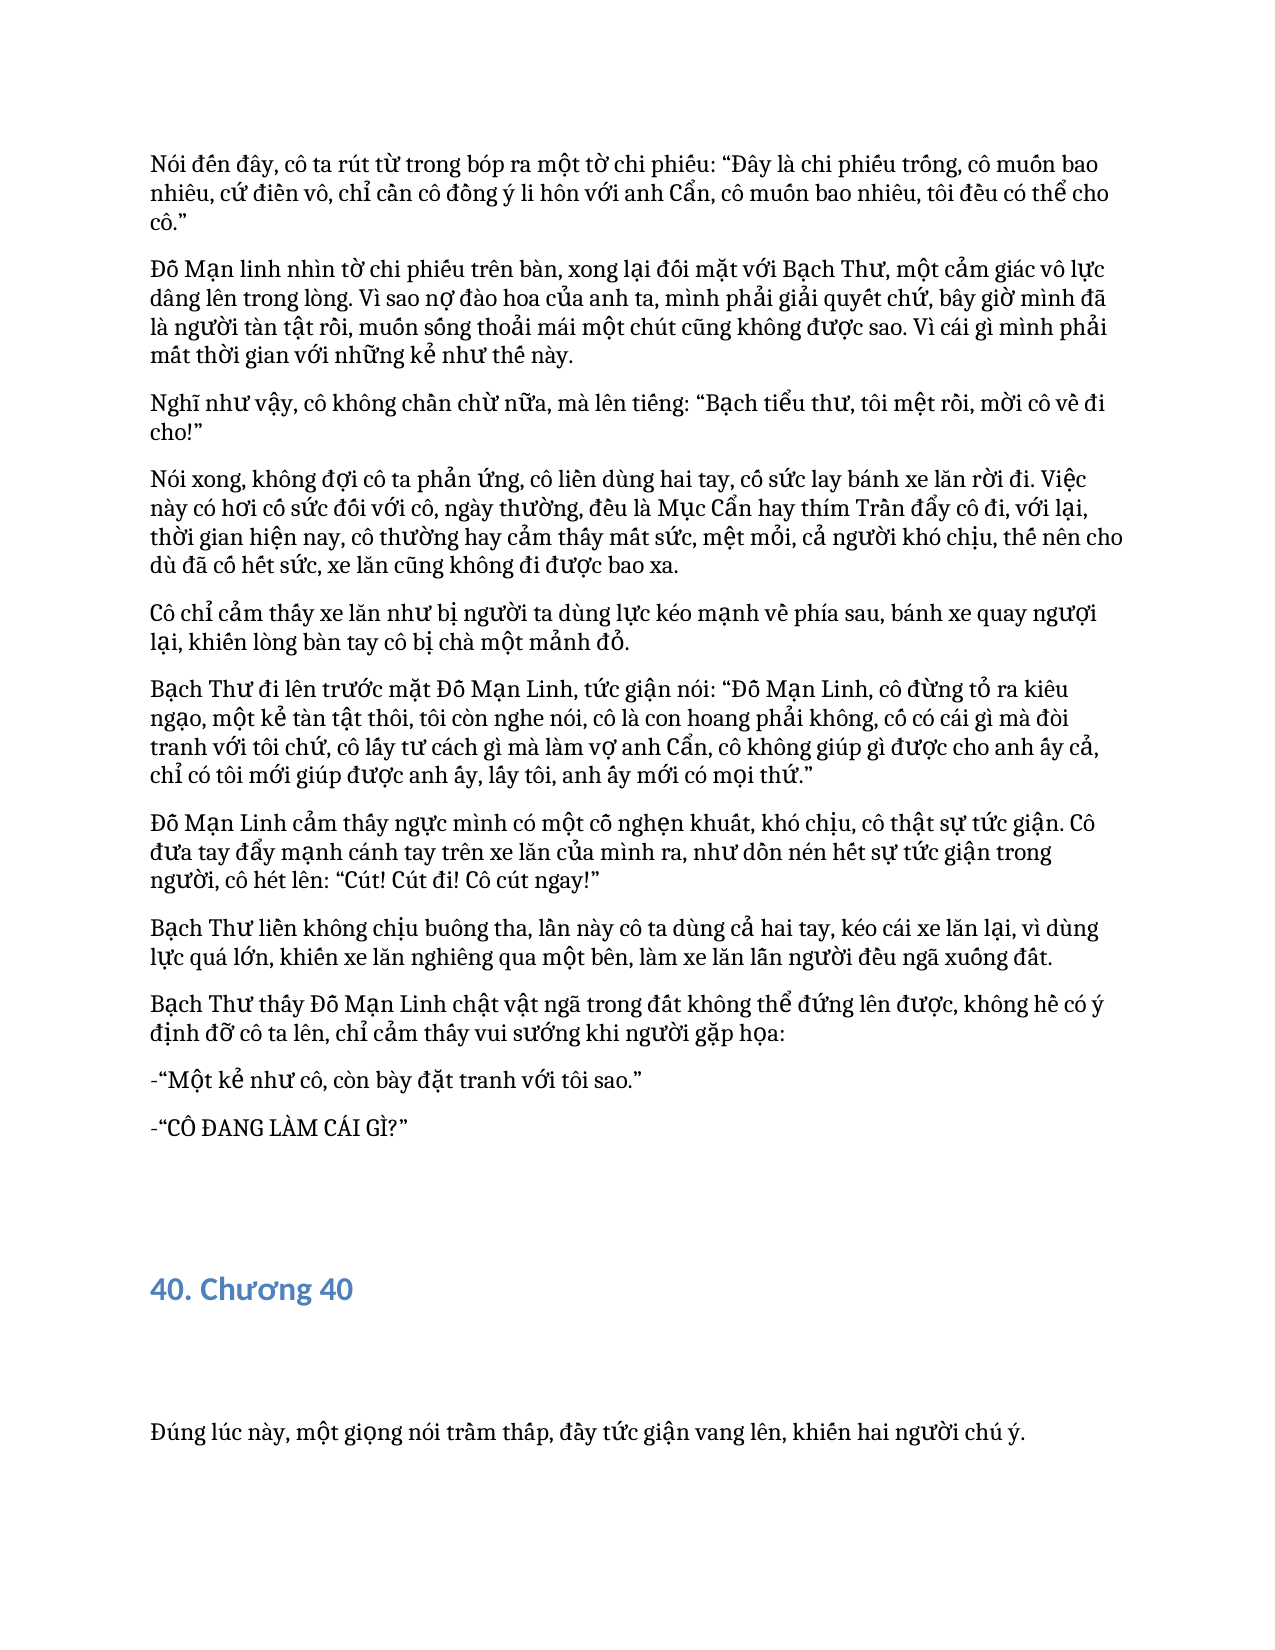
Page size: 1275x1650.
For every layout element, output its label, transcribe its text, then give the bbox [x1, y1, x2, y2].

text Bạch Thư đi lên trước mặt Đỗ Mạn Linh, tức giận nói: “Đỗ Mạn Linh, cô đừng tỏ ra kiêu ngạo, một kẻ tàn tật thôi, tôi còn nghe nói, cô là con hoang phải không, cố có cái gì mà đòi tranh với tôi chứ, cô lấy tư cách gì mà làm vợ anh Cẩn, cô không giúp gì được cho anh ấy cả, chỉ có tôi mới giúp được anh ấy, lấy tôi, anh ấy mới có mọi thứ.” [150, 675, 1125, 790]
text Đúng lúc này, một giọng nói trầm thấp, đầy tức giận vang lên, khiến hai người chú ý. [150, 1418, 1125, 1447]
text Bạch Thư liền không chịu buông tha, lần này cô ta dùng cả hai tay, kéo cái xe lăn lại, vì dùng lực quá lớn, khiến xe lăn nghiêng qua một bên, làm xe lăn lẫn người đều ngã xuống đất. [150, 914, 1125, 971]
text Đỗ Mạn Linh cảm thấy ngực mình có một cỗ nghẹn khuất, khó chịu, cô thật sự tức giận. Cô đưa tay đẩy mạnh cánh tay trên xe lăn của mình ra, như dồn nén hết sự tức giận trong người, cô hét lên: “Cút! Cút đi! Cô cút ngay!” [150, 809, 1125, 895]
text Cô chỉ cảm thấy xe lăn như bị người ta dùng lực kéo mạnh về phía sau, bánh xe quay ngượi lại, khiến lòng bàn tay cô bị chà một mảnh đỏ. [150, 599, 1125, 656]
text Nói đến đây, cô ta rút từ trong bóp ra một tờ chi phiếu: “Đây là chi phiếu trống, cô muốn bao nhiêu, cứ điền vô, chỉ cần cô đồng ý li hôn với anh Cẩn, cô muốn bao nhiêu, tôi đều có thể cho cô.” [150, 150, 1125, 236]
text -“CÔ ĐANG LÀM CÁI GÌ?” [150, 1114, 1125, 1142]
text -“Một kẻ như cô, còn bày đặt tranh với tôi sao.” [150, 1066, 1125, 1095]
text Nghĩ như vậy, cô không chần chừ nữa, mà lên tiếng: “Bạch tiểu thư, tôi mệt rồi, mời cô về đi cho!” [150, 389, 1125, 446]
text Nói xong, không đợi cô ta phản ứng, cô liền dùng hai tay, cố sức lay bánh xe lăn rời đi. Việc này có hơi cố sức đối với cô, ngày thường, đều là Mục Cẩn hay thím Trần đẩy cô đi, với lại, thời gian hiện nay, cô thường hay cảm thấy mất sức, mệt mỏi, cả người khó chịu, thế nên cho dù đã cố hết sức, xe lăn cũng không đi được bao xa. [150, 465, 1125, 580]
text Đỗ Mạn linh nhìn tờ chi phiếu trên bàn, xong lại đối mặt với Bạch Thư, một cảm giác vô lực dâng lên trong lòng. Vì sao nợ đào hoa của anh ta, mình phải giải quyết chứ, bây giờ mình đã là người tàn tật rồi, muốn sống thoải mái một chút cũng không được sao. Vì cái gì mình phải mất thời gian với những kẻ như thế này. [150, 255, 1125, 370]
text Bạch Thư thấy Đỗ Mạn Linh chật vật ngã trong đất không thể đứng lên được, không hề có ý định đỡ cô ta lên, chỉ cảm thấy vui sướng khi người gặp họa: [150, 990, 1125, 1047]
subtitle 40. Chương 40 [150, 1268, 1125, 1309]
